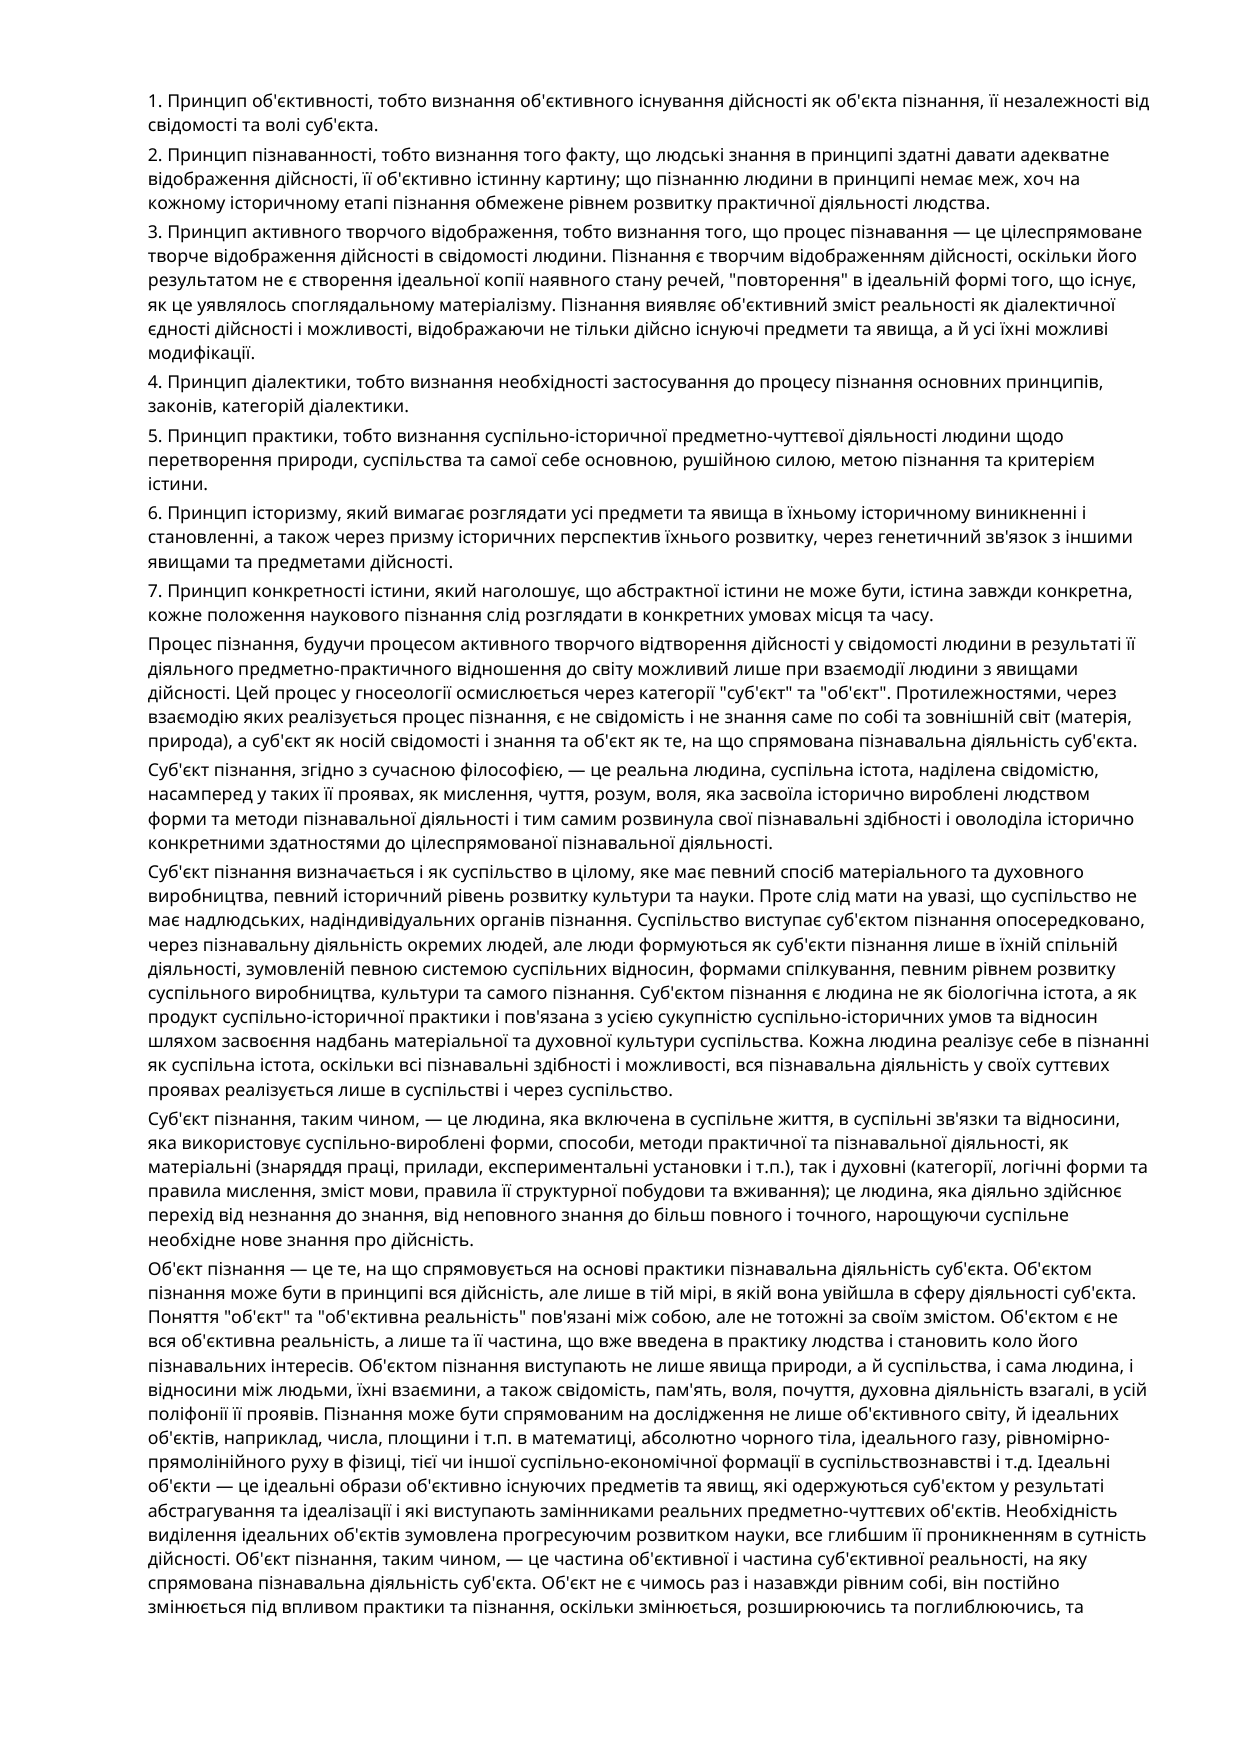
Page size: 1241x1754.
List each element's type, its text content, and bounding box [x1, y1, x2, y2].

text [148, 1256, 1152, 1619]
text 3. Принцип активного творчого відображення, тобто визнання того, що процес пізнавання — це цілеспрямоване творче відображення дійсності в свідомості людини. Пізнання є творчим відображенням дійсності, оскільки його результатом не є створення ідеальної копії наявного стану речей, "повторення" в ідеальній формі того, що існує, як це уявлялось споглядальному матеріалізму. Пізнання виявляє об'єктивний зміст реальності як діалектичної єдності дійсності і можливості, відображаючи не тільки дійсно існуючі предмети та явища, а й усі їхні можливі модифікації. [148, 219, 1152, 364]
text 7. Принцип конкретності істини, який наголошує, що абстрактної істини не може бути, істина завжди конкретна, кожне положення наукового пізнання слід розглядати в конкретних умовах місця та часу. [148, 578, 1152, 627]
text 5. Принцип практики, тобто визнання суспільно-історичної предметно-чуттєвої діяльності людини щодо перетворення природи, суспільства та самої себе основною, рушійною силою, метою пізнання та критерієм істини. [148, 423, 1152, 496]
text Суб'єкт пізнання визначається і як суспільство в цілому, яке має певний спосіб матеріального та духовного виробництва, певний історичний рівень розвитку культури та науки. Проте слід мати на увазі, що суспільство не має надлюдських, надіндивідуальних органів пізнання. Суспільство виступає суб'єктом пізнання опосередковано, через пізнавальну діяльність окремих людей, але люди формуються як суб'єкти пізнання лише в їхній спільній діяльності, зумовленій певною системою суспільних відносин, формами спілкування, певним рівнем розвитку суспільного виробництва, культури та самого пізнання. Суб'єктом пізнання є людина не як біологічна істота, а як продукт суспільно-історичної практики і пов'язана з усією сукупністю суспільно-історичних умов та відносин шляхом засвоєння надбань матеріальної та духовної культури суспільства. Кожна людина реалізує себе в пізнанні як суспільна істота, оскільки всі пізнавальні здібності і можливості, вся пізнавальна діяльність у своїх суттєвих проявах реалізується лише в суспільстві і через суспільство. [148, 859, 1152, 1101]
text Процес пізнання, будучи процесом активного творчого відтворення дійсності у свідомості людини в результаті її діяльного предметно-практичного відношення до світу можливий лише при взаємодії людини з явищами дійсності. Цей процес у гносеології осмислюється через категорії "суб'єкт" та "об'єкт". Протилежностями, через взаємодію яких реалізується процес пізнання, є не свідомість і не знання саме по собі та зовнішній світ (матерія, природа), а суб'єкт як носій свідомості і знання та об'єкт як те, на що спрямована пізнавальна діяльність суб'єкта. [148, 632, 1152, 753]
text 2. Принцип пізнаванності, тобто визнання того факту, що людські знання в принципі здатні давати адекватне відображення дійсності, її об'єктивно істинну картину; що пізнанню людини в принципі немає меж, хоч на кожному історичному етапі пізнання обмежене рівнем розвитку практичної діяльності людства. [148, 142, 1152, 214]
text 4. Принцип діалектики, тобто визнання необхідності застосування до процесу пізнання основних принципів, законів, категорій діалектики. [148, 370, 1152, 418]
text 6. Принцип історизму, який вимагає розглядати усі предмети та явища в їхньому історичному виникненні і становленні, а також через призму історичних перспектив їхнього розвитку, через генетичний зв'язок з іншими явищами та предметами дійсності. [148, 501, 1152, 573]
text Суб'єкт пізнання, згідно з сучасною філософією, — це реальна людина, суспільна істота, наділена свідомістю, насамперед у таких її проявах, як мислення, чуття, розум, воля, яка засвоїла історично вироблені людством форми та методи пізнавальної діяльності і тим самим розвинула свої пізнавальні здібності і оволоділа історично конкретними здатностями до цілеспрямованої пізнавальної діяльності. [148, 758, 1152, 854]
text Суб'єкт пізнання, таким чином, — це людина, яка включена в суспільне життя, в суспільні зв'язки та відносини, яка використовує суспільно-вироблені форми, способи, методи практичної та пізнавальної діяльності, як матеріальні (знаряддя праці, прилади, експериментальні установки і т.п.), так і духовні (категорії, логічні форми та правила мислення, зміст мови, правила її структурної побудови та вживання); це людина, яка діяльно здійснює перехід від незнання до знання, від неповного знання до більш повного і точного, нарощуючи суспільне необхідне нове знання про дійсність. [148, 1106, 1152, 1251]
text 1. Принцип об'єктивності, тобто визнання об'єктивного існування дійсності як об'єкта пізнання, її незалежності від свідомості та волі суб'єкта. [148, 88, 1152, 137]
